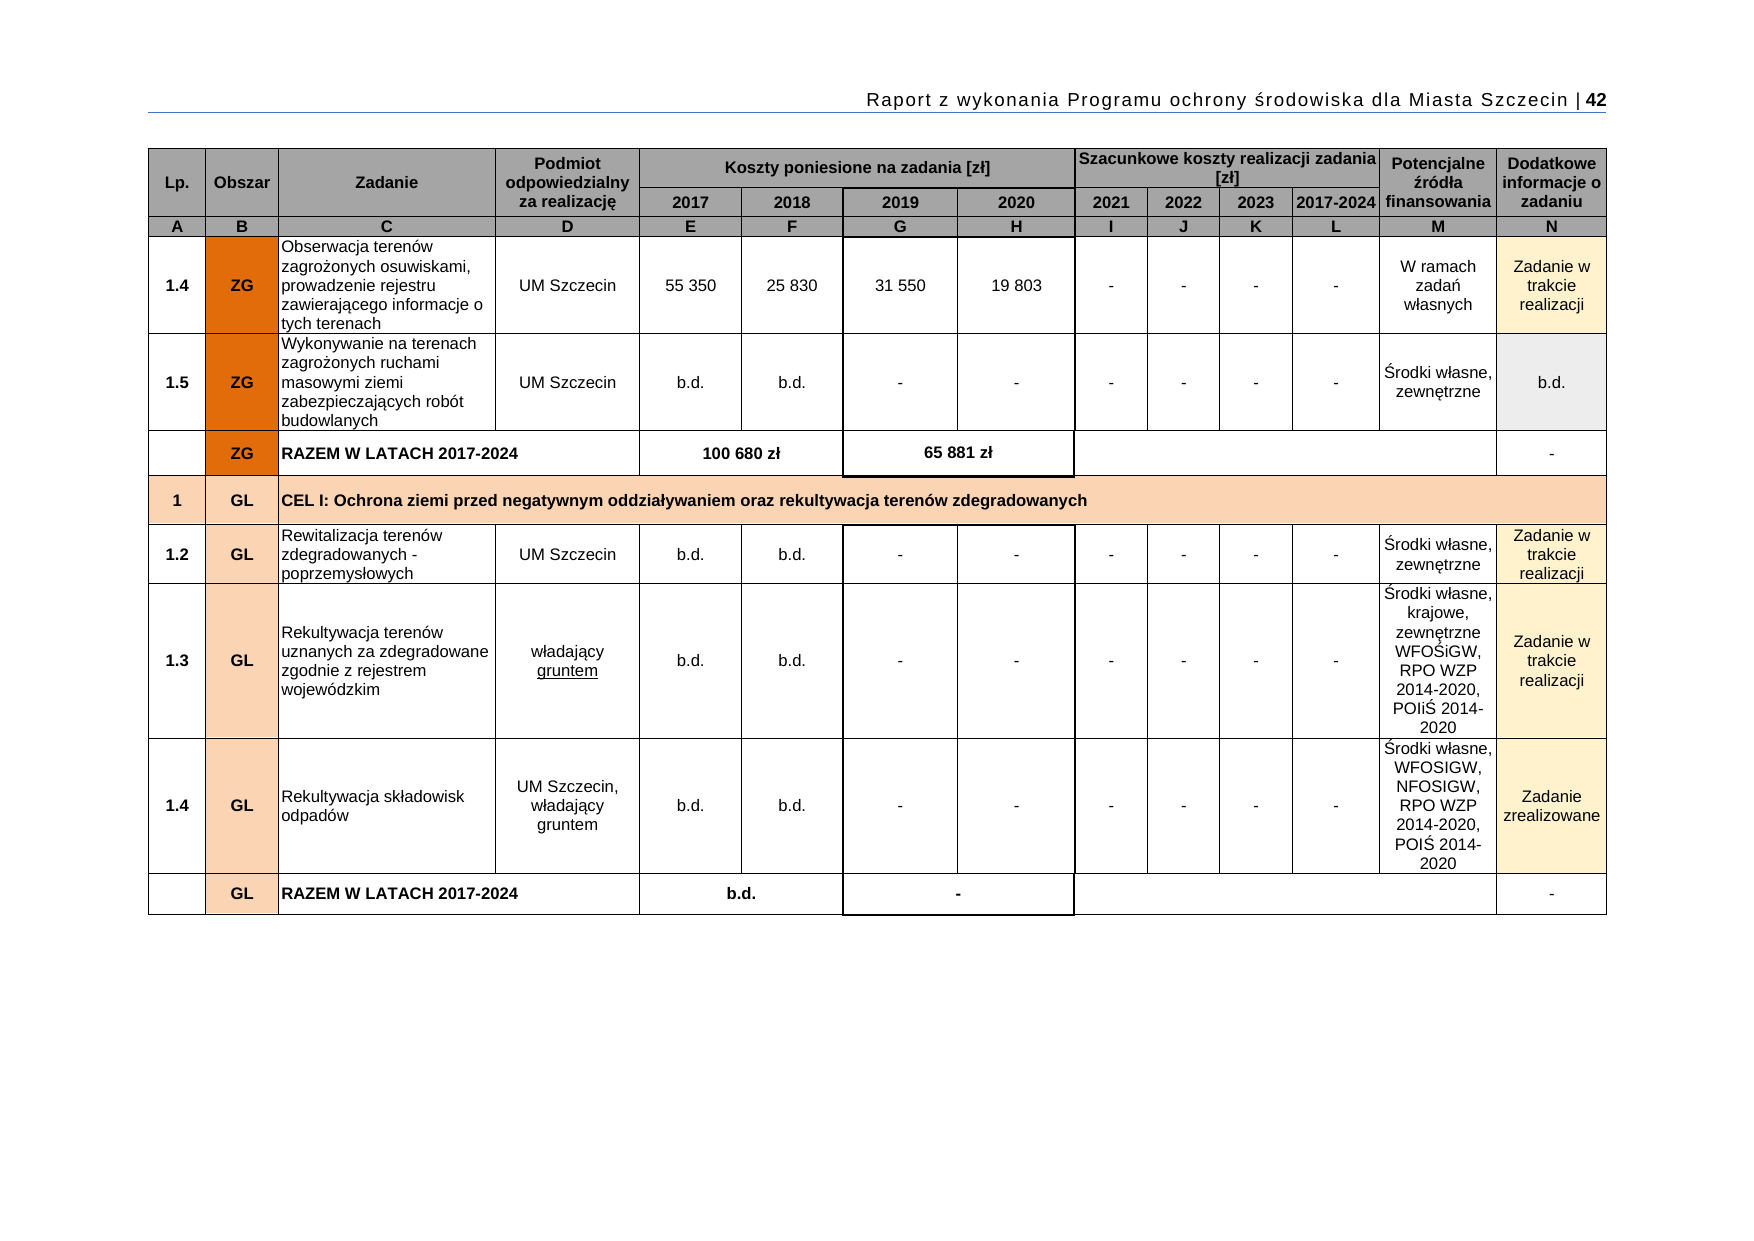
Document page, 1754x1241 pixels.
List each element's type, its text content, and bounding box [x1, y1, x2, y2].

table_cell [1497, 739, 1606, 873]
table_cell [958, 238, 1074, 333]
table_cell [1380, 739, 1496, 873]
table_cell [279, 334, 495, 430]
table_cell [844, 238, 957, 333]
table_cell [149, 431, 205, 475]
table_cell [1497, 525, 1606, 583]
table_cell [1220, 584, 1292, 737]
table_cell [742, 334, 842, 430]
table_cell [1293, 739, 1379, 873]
table_header Koszty poniesione na zadania [zł] [640, 149, 1074, 187]
table_cell A [149, 217, 205, 236]
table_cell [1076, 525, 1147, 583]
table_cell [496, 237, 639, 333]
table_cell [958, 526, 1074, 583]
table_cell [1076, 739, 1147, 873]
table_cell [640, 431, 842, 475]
table_header Obszar [206, 149, 278, 216]
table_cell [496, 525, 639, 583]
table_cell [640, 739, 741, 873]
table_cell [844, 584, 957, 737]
table_cell K [1220, 217, 1292, 236]
table_header Potencjalne źródła finansowania [1380, 149, 1496, 216]
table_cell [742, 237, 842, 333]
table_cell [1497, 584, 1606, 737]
table_cell 2018 [742, 188, 842, 216]
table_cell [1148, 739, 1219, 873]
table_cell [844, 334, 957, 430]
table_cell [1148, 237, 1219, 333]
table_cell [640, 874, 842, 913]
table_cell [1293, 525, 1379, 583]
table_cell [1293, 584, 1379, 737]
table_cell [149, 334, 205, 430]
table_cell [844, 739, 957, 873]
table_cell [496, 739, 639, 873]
table_header Zadanie [279, 149, 495, 216]
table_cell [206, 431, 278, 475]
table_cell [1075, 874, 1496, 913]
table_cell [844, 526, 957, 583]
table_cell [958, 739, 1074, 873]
table_cell 2020 [958, 189, 1074, 216]
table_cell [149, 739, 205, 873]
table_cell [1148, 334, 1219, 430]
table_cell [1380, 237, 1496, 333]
table_cell L [1293, 217, 1379, 236]
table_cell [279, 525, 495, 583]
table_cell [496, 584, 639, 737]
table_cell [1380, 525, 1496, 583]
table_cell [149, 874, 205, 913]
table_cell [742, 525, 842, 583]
table_cell B [206, 217, 278, 236]
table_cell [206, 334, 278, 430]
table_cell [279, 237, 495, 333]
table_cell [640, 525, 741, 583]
table_cell F [742, 217, 842, 236]
table_header Lp. [149, 149, 205, 216]
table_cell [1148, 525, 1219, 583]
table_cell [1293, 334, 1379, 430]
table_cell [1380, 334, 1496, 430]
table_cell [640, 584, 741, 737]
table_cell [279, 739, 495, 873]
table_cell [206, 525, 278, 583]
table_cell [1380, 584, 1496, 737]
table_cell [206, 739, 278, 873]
table_cell 2017-2024 [1293, 188, 1379, 216]
table_cell J [1148, 217, 1219, 236]
table_cell 2017 [640, 188, 741, 216]
table_cell D [496, 217, 639, 236]
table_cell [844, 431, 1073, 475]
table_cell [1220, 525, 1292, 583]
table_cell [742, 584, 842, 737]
table_cell H [958, 217, 1074, 236]
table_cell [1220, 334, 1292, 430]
table_cell 2023 [1220, 188, 1292, 216]
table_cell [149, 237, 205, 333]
table_header Szacunkowe koszty realizacji zadania [zł] [1076, 149, 1379, 187]
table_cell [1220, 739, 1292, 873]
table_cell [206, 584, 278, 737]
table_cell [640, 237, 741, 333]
table_cell E [640, 217, 741, 236]
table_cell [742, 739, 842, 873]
table_header Dodatkowe informacje o zadaniu [1497, 149, 1606, 216]
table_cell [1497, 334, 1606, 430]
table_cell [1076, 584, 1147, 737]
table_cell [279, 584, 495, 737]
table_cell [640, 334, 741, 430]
table_cell 2021 [1076, 188, 1147, 216]
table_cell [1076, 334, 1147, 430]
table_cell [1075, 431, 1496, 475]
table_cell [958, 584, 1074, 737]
table_cell 2019 [844, 189, 957, 216]
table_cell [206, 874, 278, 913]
table_cell G [844, 217, 957, 236]
table_cell 2022 [1148, 188, 1219, 216]
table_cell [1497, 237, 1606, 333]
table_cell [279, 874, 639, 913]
table_header Podmiot odpowiedzialny za realizację [496, 149, 639, 216]
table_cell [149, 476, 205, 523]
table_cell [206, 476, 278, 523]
table_cell C [279, 217, 495, 236]
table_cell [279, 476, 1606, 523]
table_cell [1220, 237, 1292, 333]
table_cell I [1076, 217, 1147, 236]
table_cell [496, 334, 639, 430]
table_cell M [1380, 217, 1496, 236]
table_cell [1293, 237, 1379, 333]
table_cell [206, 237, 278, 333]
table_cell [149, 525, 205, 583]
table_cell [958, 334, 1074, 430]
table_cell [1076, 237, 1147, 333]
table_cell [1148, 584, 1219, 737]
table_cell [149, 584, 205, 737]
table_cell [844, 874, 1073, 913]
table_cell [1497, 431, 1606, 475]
table_cell N [1497, 217, 1606, 236]
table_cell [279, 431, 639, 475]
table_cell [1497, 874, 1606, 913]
